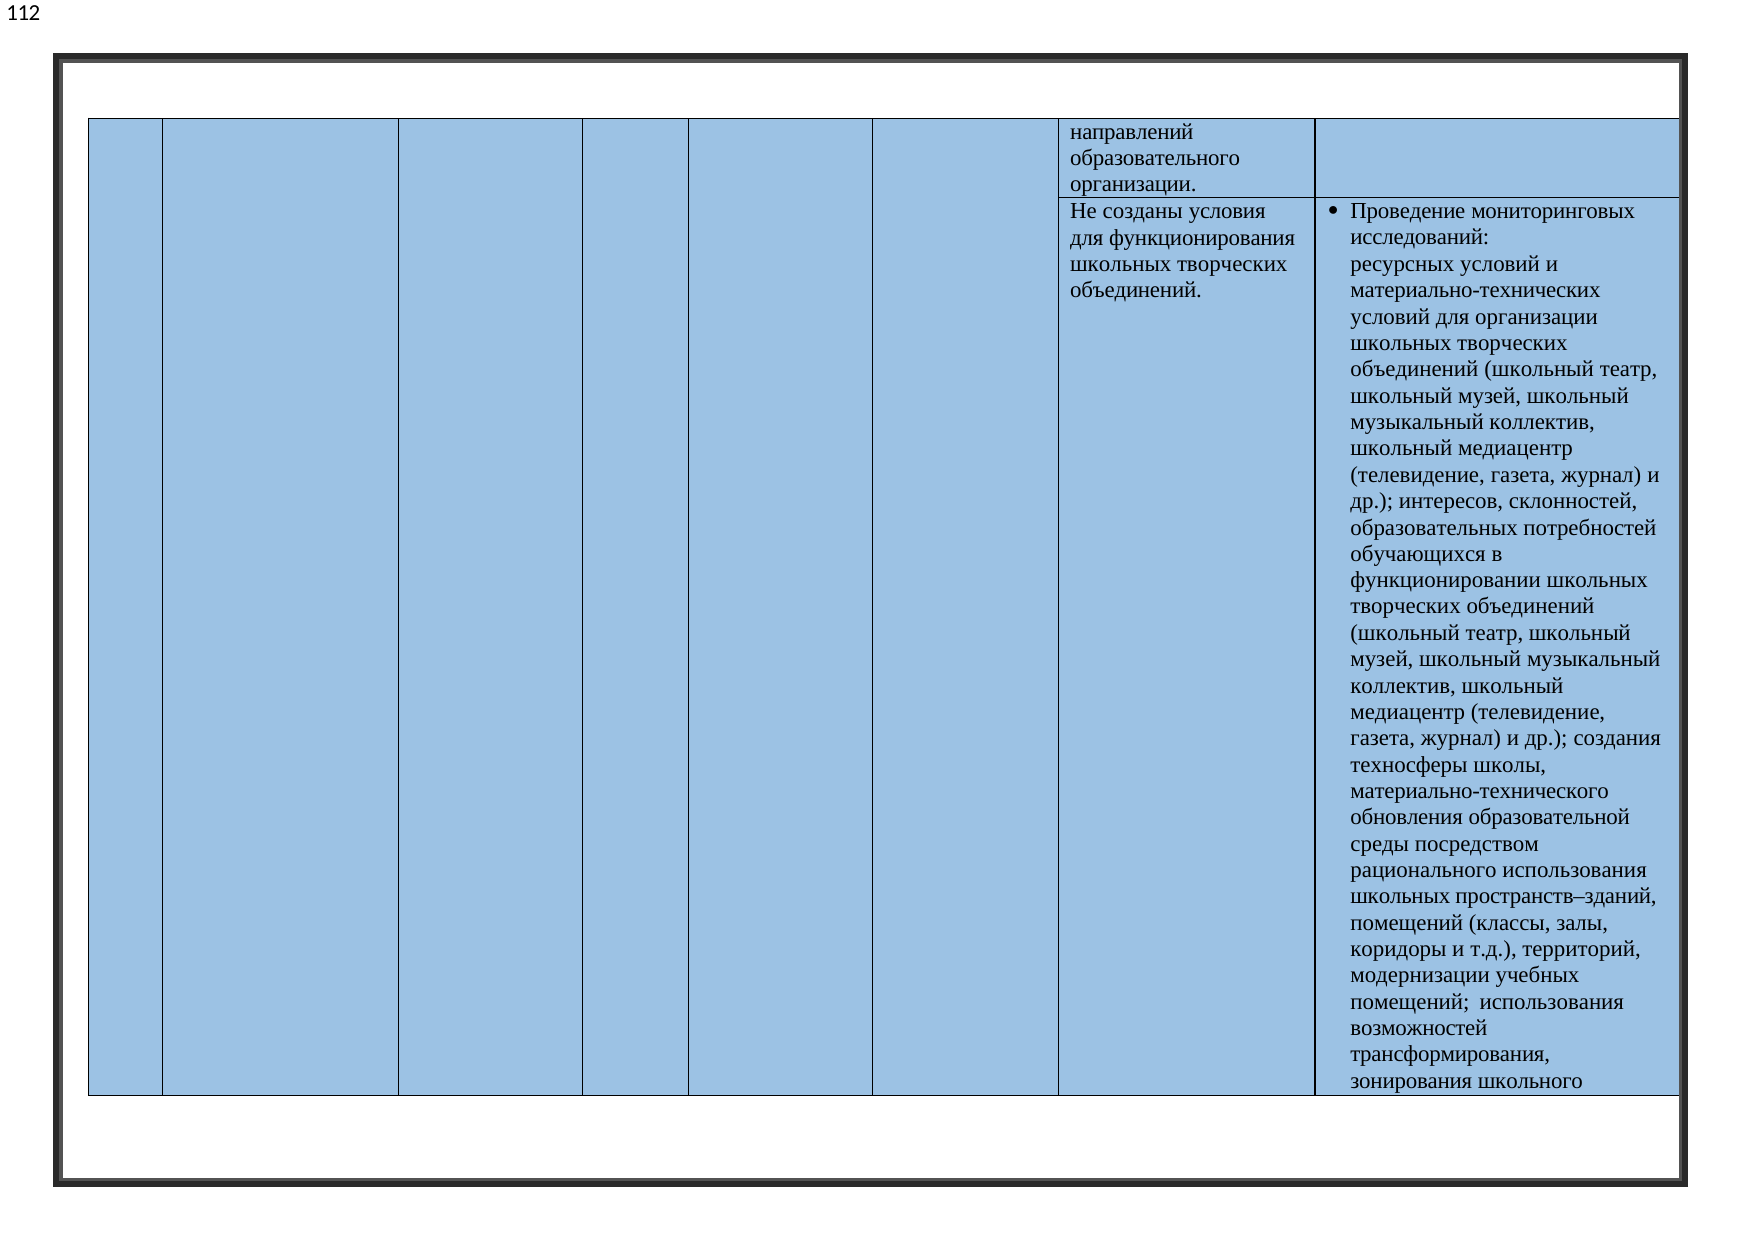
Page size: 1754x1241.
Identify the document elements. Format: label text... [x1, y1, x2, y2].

table_header [689, 119, 872, 1095]
table_header [1316, 119, 1679, 197]
table_cell Не созданы условия для функционирования школьных творческих объединений. [1059, 198, 1314, 1095]
table_header [163, 119, 398, 1095]
table_header [873, 119, 1058, 1095]
table_header [583, 119, 688, 1095]
table_header [89, 119, 162, 1095]
table_cell Проведение мониторинговых исследований: ресурсных условий и материально-технических условий для организации школьных творческих объединений (школьный театр, школьный музей, школьный музыкальный коллектив, школьный медиацентр (телевидение, газета, журнал) и др.); интересов, склонностей, образовательных потребностей обучающихся в функционировании школьных творческих объединений (школьный театр, школьный музей, школьный музыкальный коллектив, школьный медиацентр (телевидение, газета, журнал) и др.); создания техносферы школы, материально-технического обновления образовательной среды посредством рационального использования школьных пространств–зданий, помещений (классы, залы, коридоры и т.д.), территорий, модернизации учебных помещений; использования возможностей трансформирования, зонирования школьного [1316, 198, 1679, 1095]
table_header направлений образовательного организации. [1059, 119, 1314, 197]
table_header [399, 119, 582, 1095]
